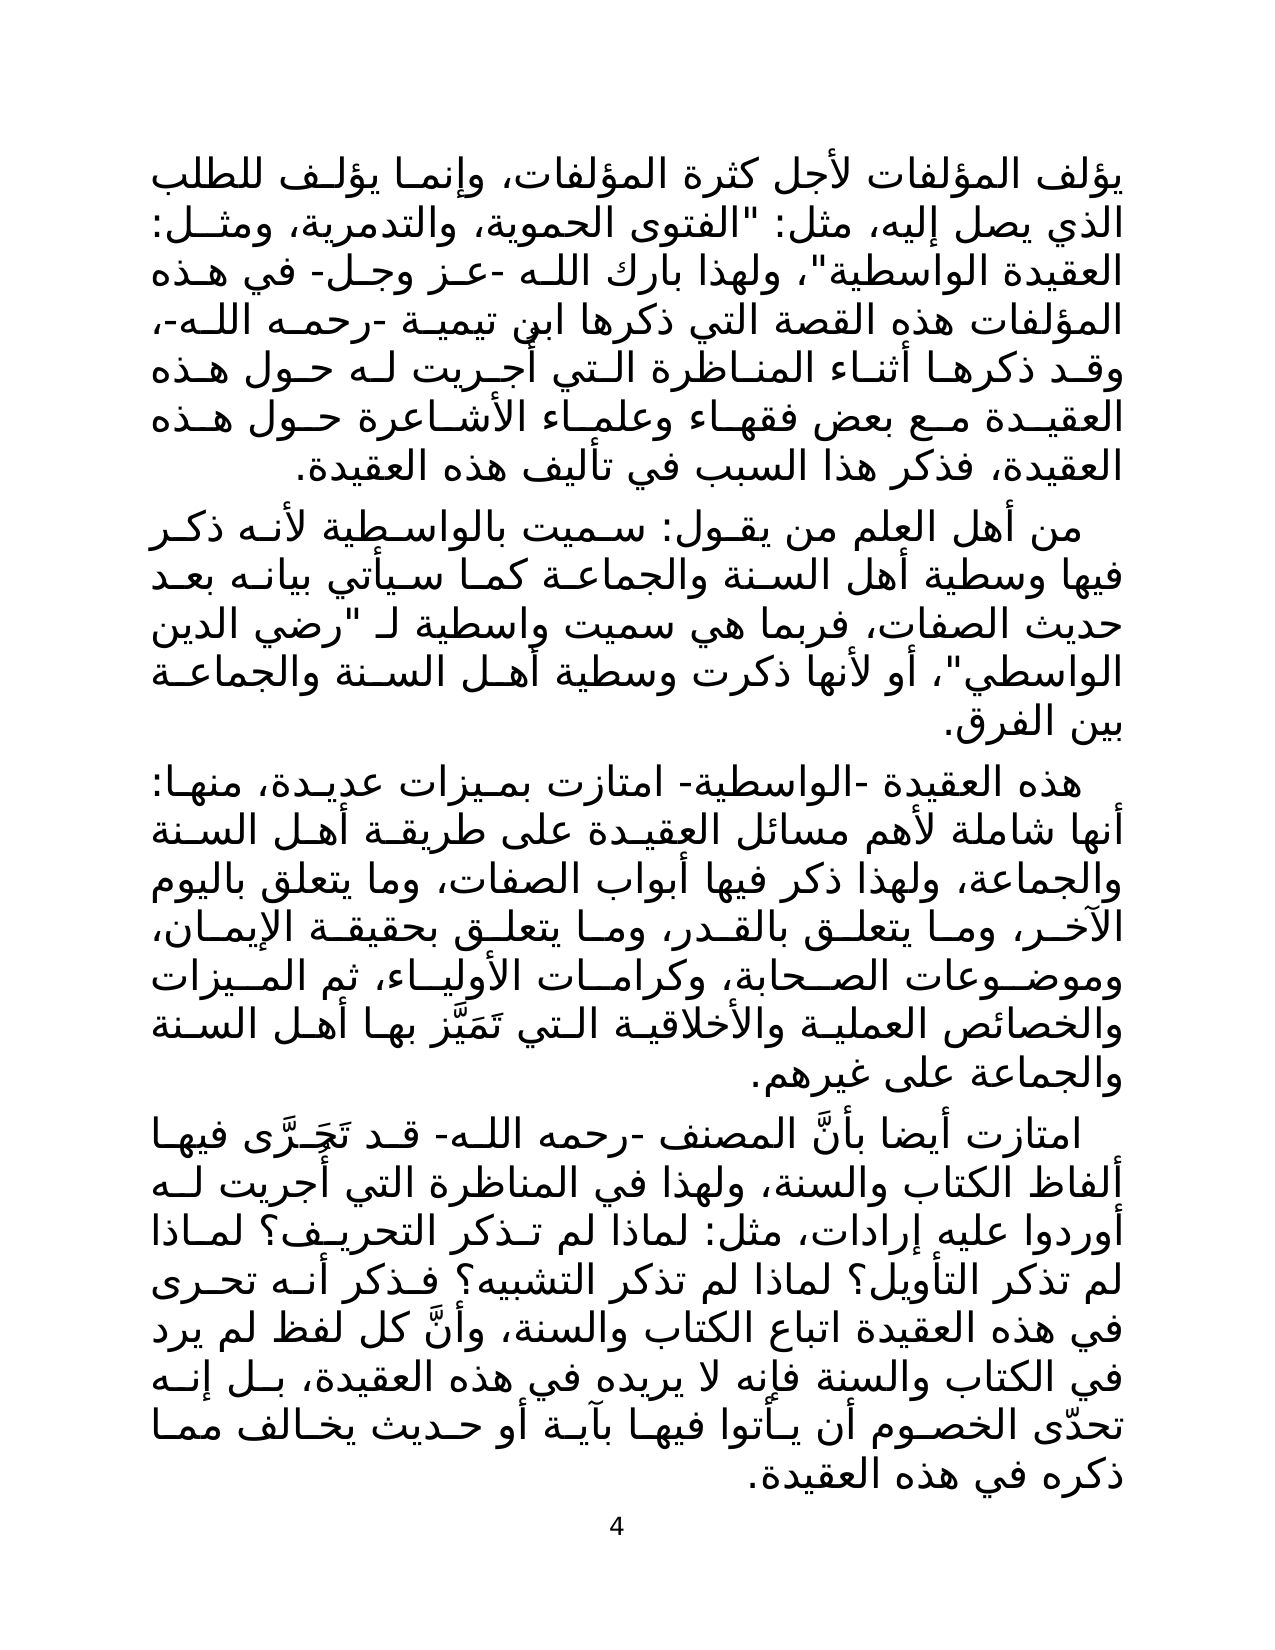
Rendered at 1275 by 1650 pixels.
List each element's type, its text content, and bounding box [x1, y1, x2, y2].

text من أهل العلم من يقول: سميت بالواسطية لأنه ذكر فيها وسطية أهل السنة والجماعة كما سيأتي بيانه بعد حديث الصفات، فربما هي سميت واسطية لـ "رضي الدين الواسطي"، أو لأنها ذكرت وسطية أهل السنة والجماعة بين الفرق. [150, 502, 1125, 745]
text هذه العقيدة -الواسطية- امتازت بميزات عديدة، منها: أنها شاملة لأهم مسائل العقيدة على طريقة أهل السنة والجماعة، ولهذا ذكر فيها أبواب الصفات، وما يتعلق باليوم الآخر، وما يتعلق بالقدر، وما يتعلق بحقيقة الإيمان، وموضوعات الصحابة، وكرامات الأولياء، ثم الميزات والخصائص العملية والأخلاقية التي تَمَيَّز بها أهل السنة والجماعة على غيرهم. [150, 757, 1125, 1097]
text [150, 150, 1125, 490]
text امتازت أيضا بأنَّ المصنف -رحمه الله- قد تَحَرَّى فيها ألفاظ الكتاب والسنة، ولهذا في المناظرة التي أُجريت له أوردوا عليه إرادات، مثل: لماذا لم تذكر التحريف؟ لماذا لم تذكر التأويل؟ لماذا لم تذكر التشبيه؟ فذكر أنه تحرى في هذه العقيدة اتباع الكتاب والسنة، وأنَّ كل لفظ لم يرد في الكتاب والسنة فإنه لا يريده في هذه العقيدة، بل إنه تحدّى الخصوم أن يأتوا فيها بآية أو حديث يخالف مما ذكره في هذه العقيدة. [150, 1110, 1125, 1498]
